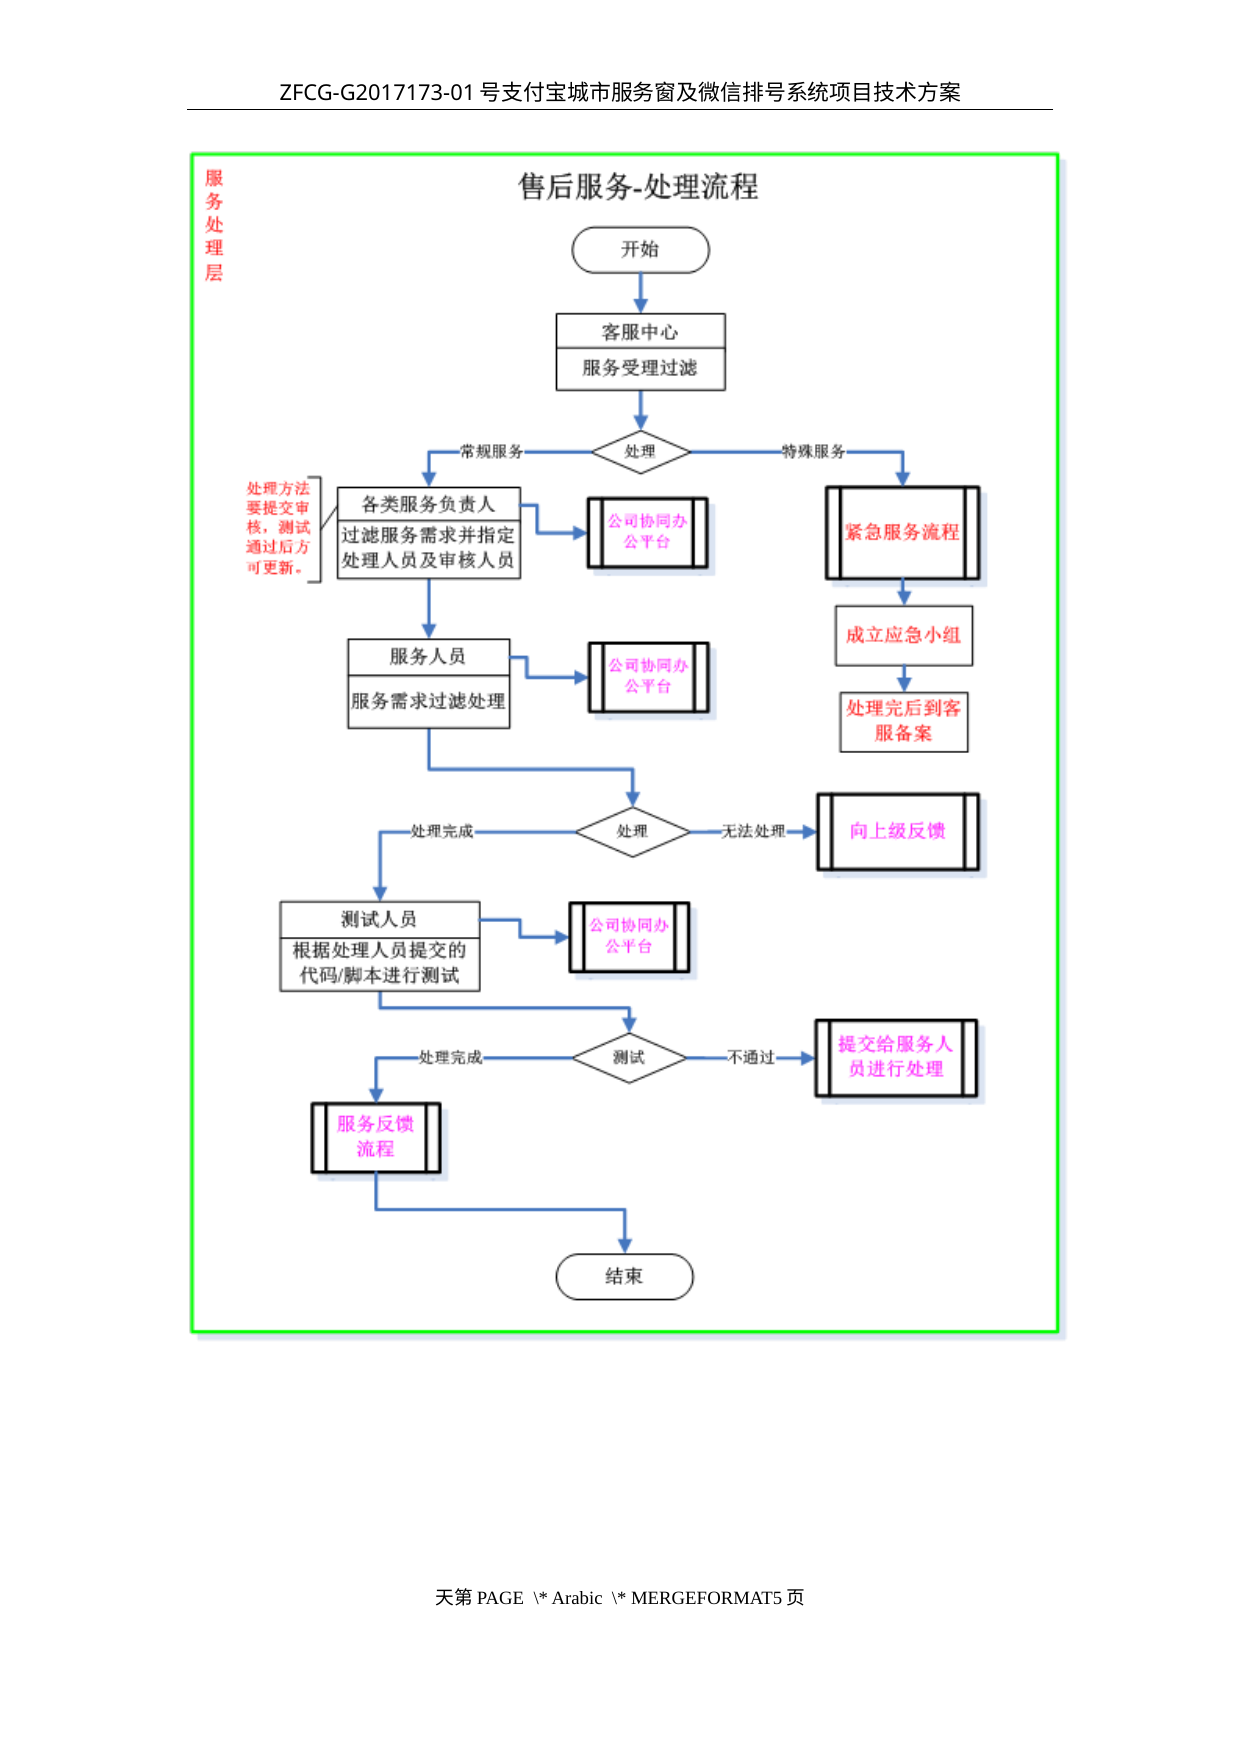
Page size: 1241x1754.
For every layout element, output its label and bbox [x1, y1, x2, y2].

picture [187, 150, 1072, 1346]
